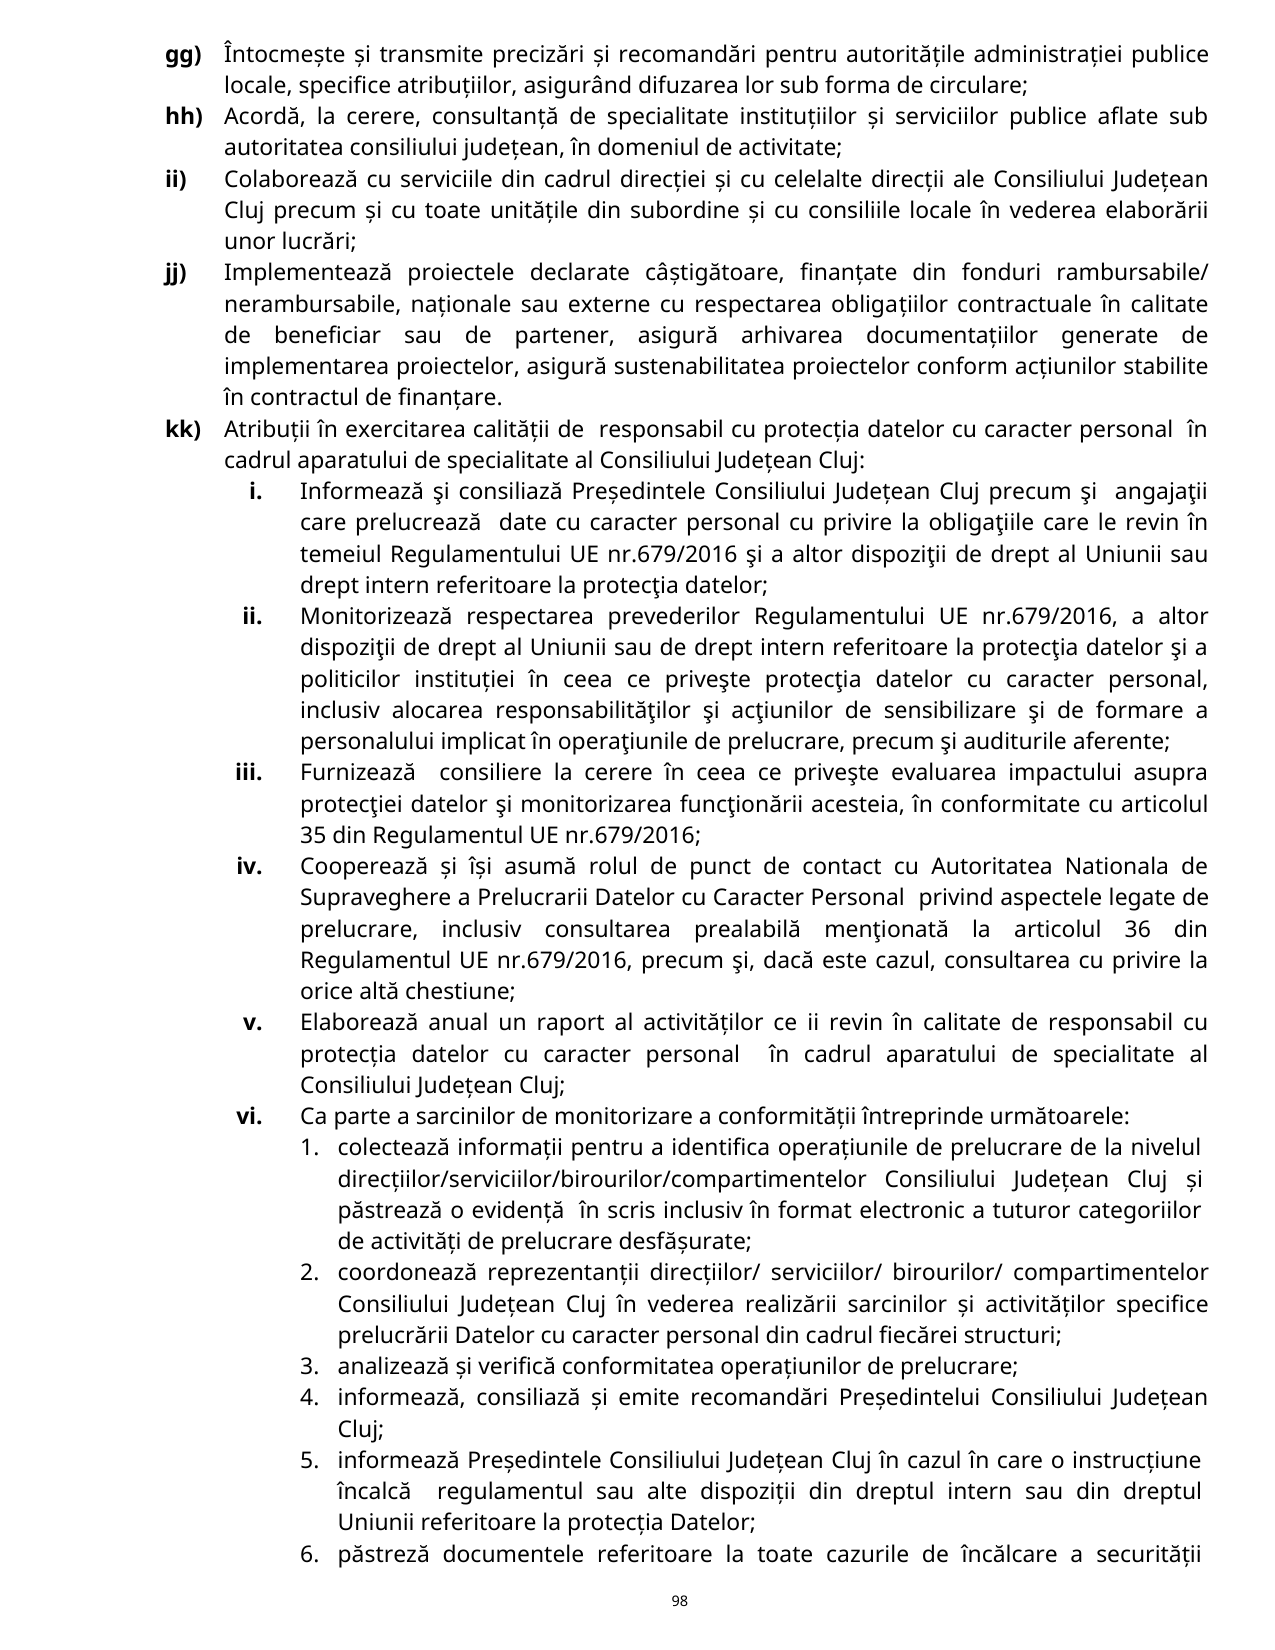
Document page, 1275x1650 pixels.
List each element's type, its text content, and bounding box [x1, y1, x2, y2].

list Colaborează cu serviciile din cadrul direcției și cu celelalte direcții ale Consiliului Județean Cluj precum și cu toate unitățile din subordine și cu consiliile locale în vederea elaborării unor lucrări; [165, 162, 1209, 256]
list Elaborează anual un raport al activităților ce ii revin în calitate de responsabil cu protecția datelor cu caracter personal în cadrul aparatului de specialitate al Consiliului Județean Cluj; [262, 1006, 1209, 1100]
list Ca parte a sarcinilor de monitorizare a conformității întreprinde următoarele: [262, 1100, 1209, 1131]
list Cooperează și își asumă rolul de punct de contact cu Autoritatea Nationala de Supraveghere a Prelucrarii Datelor cu Caracter Personal privind aspectele legate de prelucrare, inclusiv consultarea prealabilă menţionată la articolul 36 din Regulamentul UE nr.679/2016, precum şi, dacă este cazul, consultarea cu privire la orice altă chestiune; [262, 850, 1209, 1006]
list analizează și verifică conformitatea operațiunilor de prelucrare; [300, 1350, 1203, 1381]
list Atribuții în exercitarea calității de responsabil cu protecția datelor cu caracter personal în cadrul aparatului de specialitate al Consiliului Județean Cluj: [165, 412, 1209, 475]
list Implementează proiectele declarate câştigătoare, finanţate din fonduri rambursabile/ nerambursabile, naționale sau externe cu respectarea obligaţiilor contractuale în calitate de beneficiar sau de partener, asigură arhivarea documentațiilor generate de implementarea proiectelor, asigură sustenabilitatea proiectelor conform acțiunilor stabilite în contractul de finanțare. [165, 256, 1209, 412]
list informează Președintele Consiliului Județean Cluj în cazul în care o instrucțiune încalcă regulamentul sau alte dispoziții din dreptul intern sau din dreptul Uniunii referitoare la protecția Datelor; [300, 1444, 1203, 1537]
list informează, consiliază și emite recomandări Președintelui Consiliului Județean Cluj; [300, 1381, 1209, 1444]
list Acordă, la cerere, consultanţă de specialitate instituţiilor şi serviciilor publice aflate sub autoritatea consiliului judeţean, în domeniul de activitate; [165, 100, 1209, 162]
list Întocmeşte şi transmite precizări şi recomandări pentru autorităţile administraţiei publice locale, specifice atribuţiilor, asigurând difuzarea lor sub forma de circulare; [165, 37, 1209, 100]
list Furnizează consiliere la cerere în ceea ce priveşte evaluarea impactului asupra protecţiei datelor şi monitorizarea funcţionării acesteia, în conformitate cu articolul 35 din Regulamentul UE nr.679/2016; [262, 756, 1209, 850]
list Monitorizează respectarea prevederilor Regulamentului UE nr.679/2016, a altor dispoziţii de drept al Uniunii sau de drept intern referitoare la protecţia datelor şi a politicilor instituției în ceea ce priveşte protecţia datelor cu caracter personal, inclusiv alocarea responsabilităţilor şi acţiunilor de sensibilizare şi de formare a personalului implicat în operaţiunile de prelucrare, precum şi auditurile aferente; [262, 600, 1209, 756]
list coordonează reprezentanții direcțiilor/ serviciilor/ birourilor/ compartimentelor Consiliului Județean Cluj în vederea realizării sarcinilor și activităților specifice prelucrării Datelor cu caracter personal din cadrul fiecărei structuri; [300, 1256, 1209, 1350]
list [300, 1537, 1203, 1569]
list Informează şi consiliază Președintele Consiliului Județean Cluj precum şi angajaţii care prelucrează date cu caracter personal cu privire la obligaţiile care le revin în temeiul Regulamentului UE nr.679/2016 şi a altor dispoziţii de drept al Uniunii sau drept intern referitoare la protecţia datelor; [262, 475, 1209, 600]
list colectează informații pentru a identifica operațiunile de prelucrare de la nivelul direcțiilor/serviciilor/birourilor/compartimentelor Consiliului Județean Cluj și păstrează o evidență în scris inclusiv în format electronic a tuturor categoriilor de activități de prelucrare desfășurate; [300, 1131, 1203, 1256]
